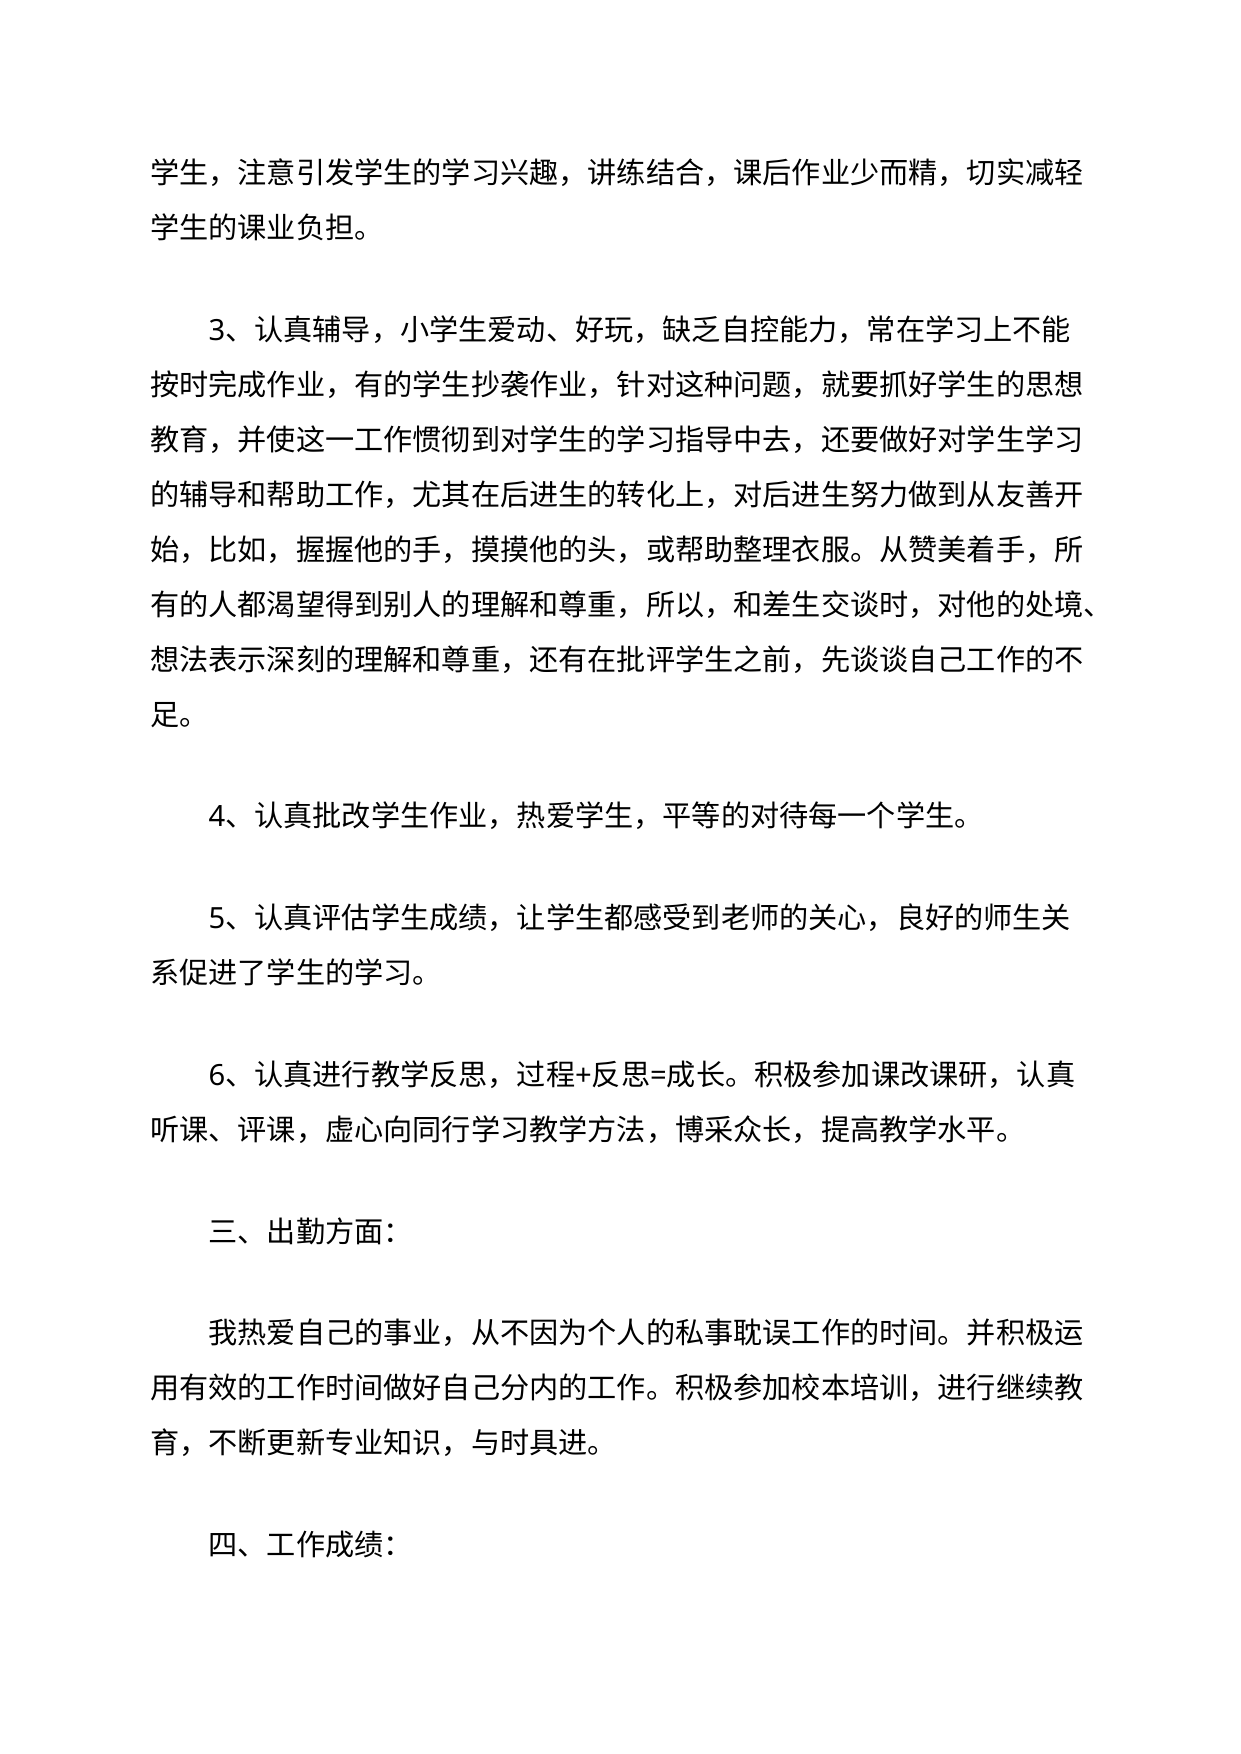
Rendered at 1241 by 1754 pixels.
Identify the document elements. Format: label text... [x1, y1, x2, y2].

text 4、认真批改学生作业，热爱学生，平等的对待每一个学生。 [150, 793, 1090, 835]
text 6、认真进行教学反思，过程+反思=成长。积极参加课改课研，认真听课、评课，虚心向同行学习教学方法，博采众长，提高教学水平。 [150, 1052, 1090, 1149]
text 5、认真评估学生成绩，让学生都感受到老师的关心，良好的师生关系促进了学生的学习。 [150, 895, 1090, 992]
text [150, 150, 1090, 247]
text 三、出勤方面： [150, 1208, 1090, 1251]
text 3、认真辅导，小学生爱动、好玩，缺乏自控能力，常在学习上不能按时完成作业，有的学生抄袭作业，针对这种问题，就要抓好学生的思想教育，并使这一工作惯彻到对学生的学习指导中去，还要做好对学生学习的辅导和帮助工作，尤其在后进生的转化上，对后进生努力做到从友善开始，比如，握握他的手，摸摸他的头，或帮助整理衣服。从赞美着手，所有的人都渴望得到别人的理解和尊重，所以，和差生交谈时，对他的处境、想法表示深刻的理解和尊重，还有在批评学生之前，先谈谈自己工作的不足。 [150, 307, 1090, 733]
text 四、工作成绩： [150, 1522, 1090, 1564]
text 我热爱自己的事业，从不因为个人的私事耽误工作的时间。并积极运用有效的工作时间做好自己分内的工作。积极参加校本培训，进行继续教育，不断更新专业知识，与时具进。 [150, 1310, 1090, 1462]
